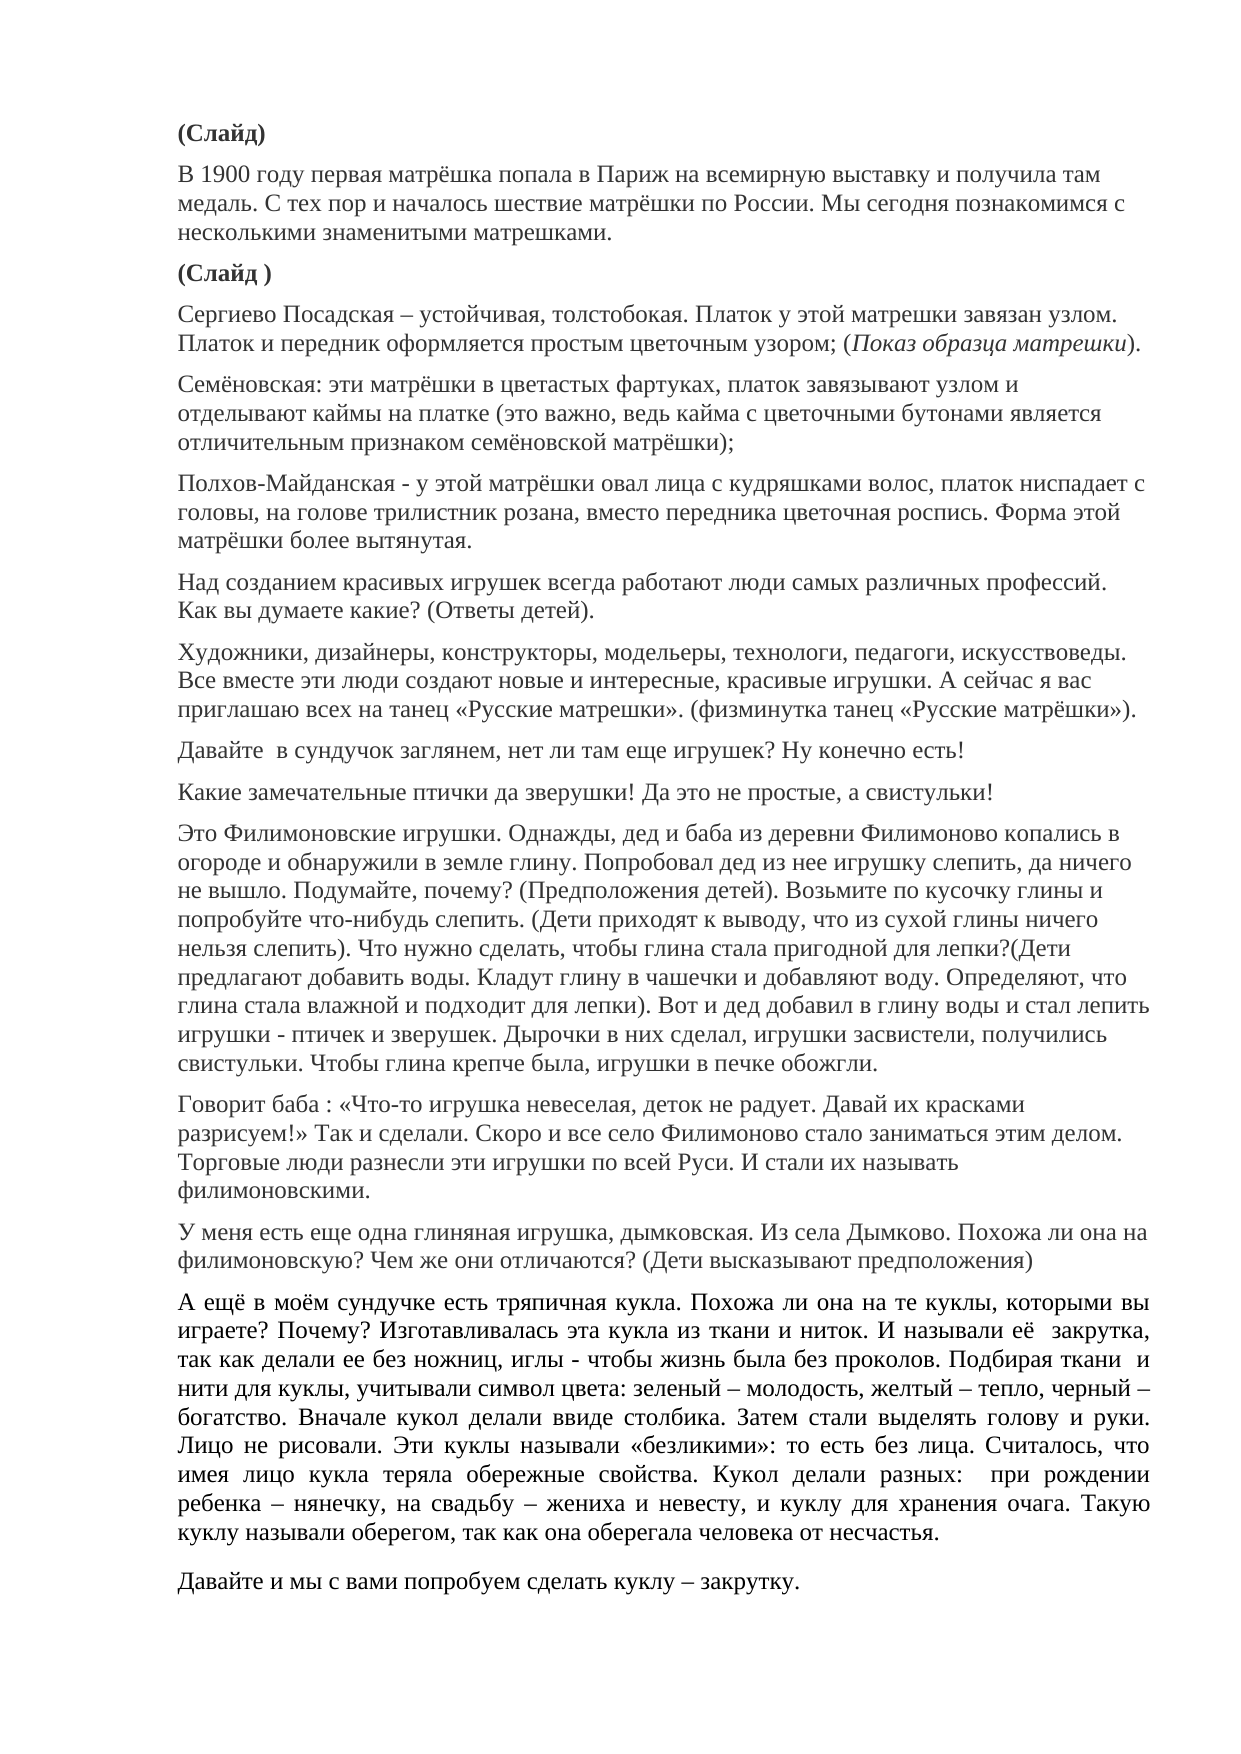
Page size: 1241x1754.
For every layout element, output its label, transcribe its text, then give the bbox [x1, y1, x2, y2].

text В 1900 году первая матрёшка попала в Париж на всемирную выставку и получила там медаль. С тех пор и началось шествие матрёшки по России. Мы сегодня познакомимся с несколькими знаменитыми матрешками. [177, 159, 1152, 246]
text Говорит баба : «Что-то игрушка невеселая, деток не радует. Давай их красками разрисуем!» Так и сделали. Скоро и все село Филимоново стало заниматься этим делом. Торговые люди разнесли эти игрушки по всей Руси. И стали их называть филимоновскими. [177, 1089, 1152, 1204]
text А ещё в моём сундучке есть тряпичная кукла. Похожа ли она на те куклы, которыми вы играете? Почему? Изготавливалась эта кукла из ткани и ниток. И называли её закрутка, так как делали ее без ножниц, иглы - чтобы жизнь была без проколов. Подбирая ткани и нити для куклы, учитывали символ цвета: зеленый – молодость, желтый – тепло, черный – богатство. Вначале кукол делали ввиде столбика. Затем стали выделять голову и руки. Лицо не рисовали. Эти куклы называли «безликими»: то есть без лица. Считалось, что имея лицо кукла теряла обережные свойства. Кукол делали разных: при рождении ребенка – нянечку, на свадьбу – жениха и невесту, и куклу для хранения очага. Такую куклу называли оберегом, так как она оберегала человека от несчастья. [177, 1287, 1152, 1546]
text Это Филимоновские игрушки. Однажды, дед и баба из деревни Филимоново копались в огороде и обнаружили в земле глину. Попробовал дед из нее игрушку слепить, да ничего не вышло. Подумайте, почему? (Предположения детей). Возьмите по кусочку глины и попробуйте что-нибудь слепить. (Дети приходят к выводу, что из сухой глины ничего нельзя слепить). Что нужно сделать, чтобы глина стала пригодной для лепки?(Дети предлагают добавить воды. Кладут глину в чашечки и добавляют воду. Определяют, что глина стала влажной и подходит для лепки). Вот и дед добавил в глину воды и стал лепить игрушки - птичек и зверушек. Дырочки в них сделал, игрушки засвистели, получились свистульки. Чтобы глина крепче была, игрушки в печке обожгли. [177, 818, 1152, 1077]
text Давайте в сундучок заглянем, нет ли там еще игрушек? Ну конечно есть! [177, 736, 1152, 764]
text Полхов-Майданская - у этой матрёшки овал лица с кудряшками волос, платок ниспадает с головы, на голове трилистник розана, вместо передника цветочная роспись. Форма этой матрёшки более вытянутая. [177, 468, 1152, 554]
text (Слайд) [177, 118, 1152, 147]
text Давайте и мы с вами попробуем сделать куклу – закрутку. [177, 1566, 1152, 1595]
text Художники, дизайнеры, конструкторы, модельеры, технологи, педагоги, искусствоведы. Все вместе эти люди создают новые и интересные, красивые игрушки. А сейчас я вас приглашаю всех на танец «Русские матрешки». (физминутка танец «Русские матрёшки»). [177, 637, 1152, 723]
text Над созданием красивых игрушек всегда работают люди самых различных профессий. Как вы думаете какие? (Ответы детей). [177, 567, 1152, 624]
text Сергиево Посадская – устойчивая, толстобокая. Платок у этой матрешки завязан узлом. Платок и передник оформляется простым цветочным узором; (Показ образца матрешки). [177, 299, 1152, 357]
text (Слайд ) [177, 258, 1152, 287]
text Семёновская: эти матрёшки в цветастых фартуках, платок завязывают узлом и отделывают каймы на платке (это важно, ведь кайма с цветочными бутонами является отличительным признаком семёновской матрёшки); [177, 369, 1152, 456]
text У меня есть еще одна глиняная игрушка, дымковская. Из села Дымково. Похожа ли она на филимоновскую? Чем же они отличаются? (Дети высказывают предположения) [177, 1217, 1152, 1274]
text Какие замечательные птички да зверушки! Да это не простые, а свистульки! [177, 777, 1152, 806]
